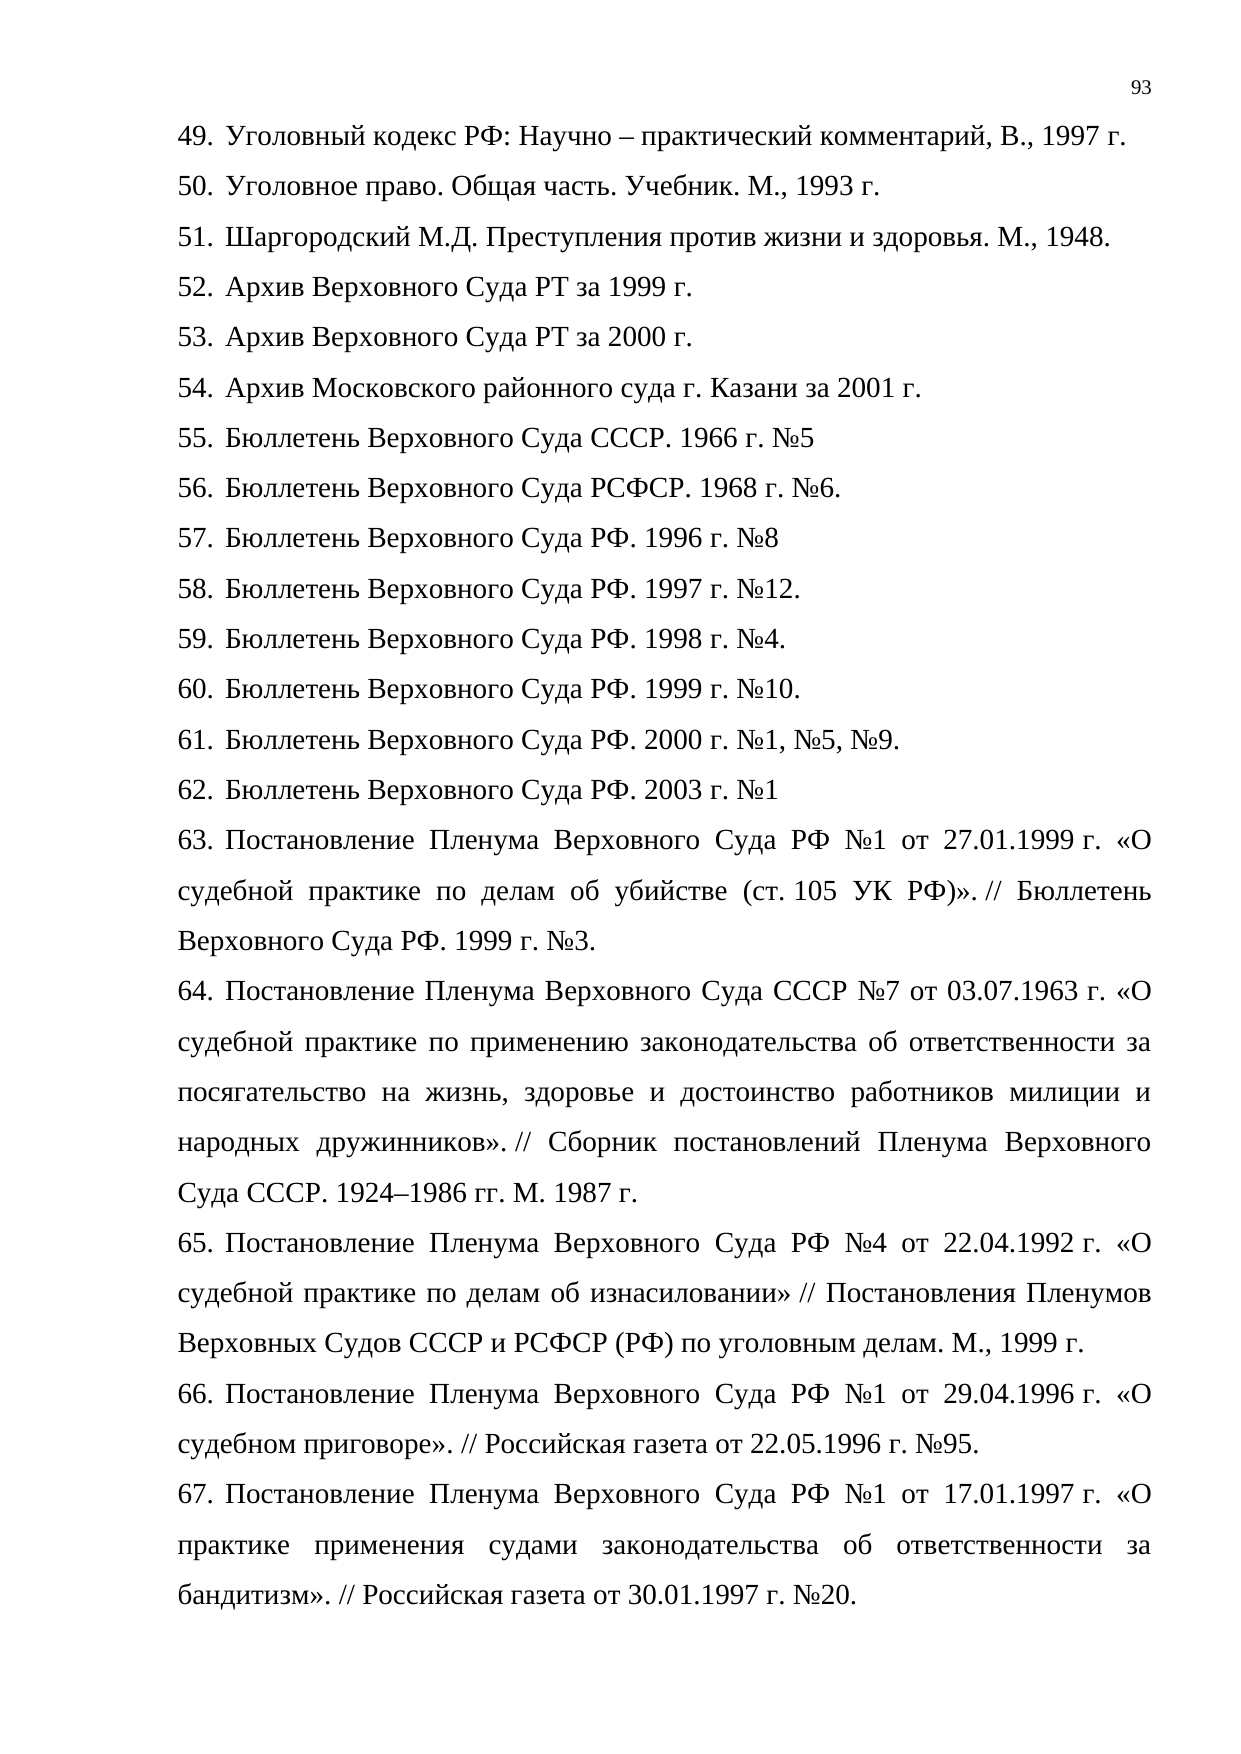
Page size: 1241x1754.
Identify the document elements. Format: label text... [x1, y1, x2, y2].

list Архив Московского районного суда г. Казани за 2001 г. [177, 370, 1152, 403]
list Постановление Пленума Верховного Суда РФ №1 от 27.01.1999 г. «О судебной практике по делам об убийстве (ст. 105 УК РФ)». // Бюллетень Верховного Суда РФ. 1999 г. №3. [177, 822, 1152, 957]
list Бюллетень Верховного Суда РФ. 1999 г. №10. [177, 672, 1152, 705]
list Постановление Пленума Верховного Суда РФ №1 от 17.01.1997 г. «О практике применения судами законодательства об ответственности за бандитизм». // Российская газета от 30.01.1997 г. №20. [177, 1477, 1152, 1611]
list Бюллетень Верховного Суда СССР. 1966 г. №5 [177, 420, 1152, 453]
list Постановление Пленума Верховного Суда СССР №7 от 03.07.1963 г. «О судебной практике по применению законодательства об ответственности за посягательство на жизнь, здоровье и достоинство работников милиции и народных дружинников». // Сборник постановлений Пленума Верховного Суда СССР. 1924–1986 гг. М. 1987 г. [177, 973, 1152, 1208]
list Архив Верховного Суда РТ за 1999 г. [177, 269, 1152, 303]
list Постановление Пленума Верховного Суда РФ №1 от 29.04.1996 г. «О судебном приговоре». // Российская газета от 22.05.1996 г. №95. [177, 1376, 1152, 1460]
list Постановление Пленума Верховного Суда РФ №4 от 22.04.1992 г. «О судебной практике по делам об изнасиловании» // Постановления Пленумов Верховных Судов СССР и РСФСР (РФ) по уголовным делам. М., 1999 г. [177, 1225, 1152, 1359]
list Бюллетень Верховного Суда РФ. 2003 г. №1 [177, 772, 1152, 806]
list Бюллетень Верховного Суда РФ. 1997 г. №12. [177, 571, 1152, 604]
list Бюллетень Верховного Суда РФ. 1996 г. №8 [177, 521, 1152, 554]
list Шаргородский М.Д. Преступления против жизни и здоровья. М., 1948. [177, 219, 1152, 252]
list Бюллетень Верховного Суда РФ. 1998 г. №4. [177, 621, 1152, 655]
list Уголовный кодекс РФ: Научно – практический комментарий, В., 1997 г. [177, 118, 1152, 152]
list Бюллетень Верховного Суда РФ. 2000 г. №1, №5, №9. [177, 722, 1152, 755]
list Уголовное право. Общая часть. Учебник. М., 1993 г. [177, 168, 1152, 202]
list Бюллетень Верховного Суда РСФСР. 1968 г. №6. [177, 470, 1152, 504]
list Архив Верховного Суда РТ за 2000 г. [177, 319, 1152, 353]
